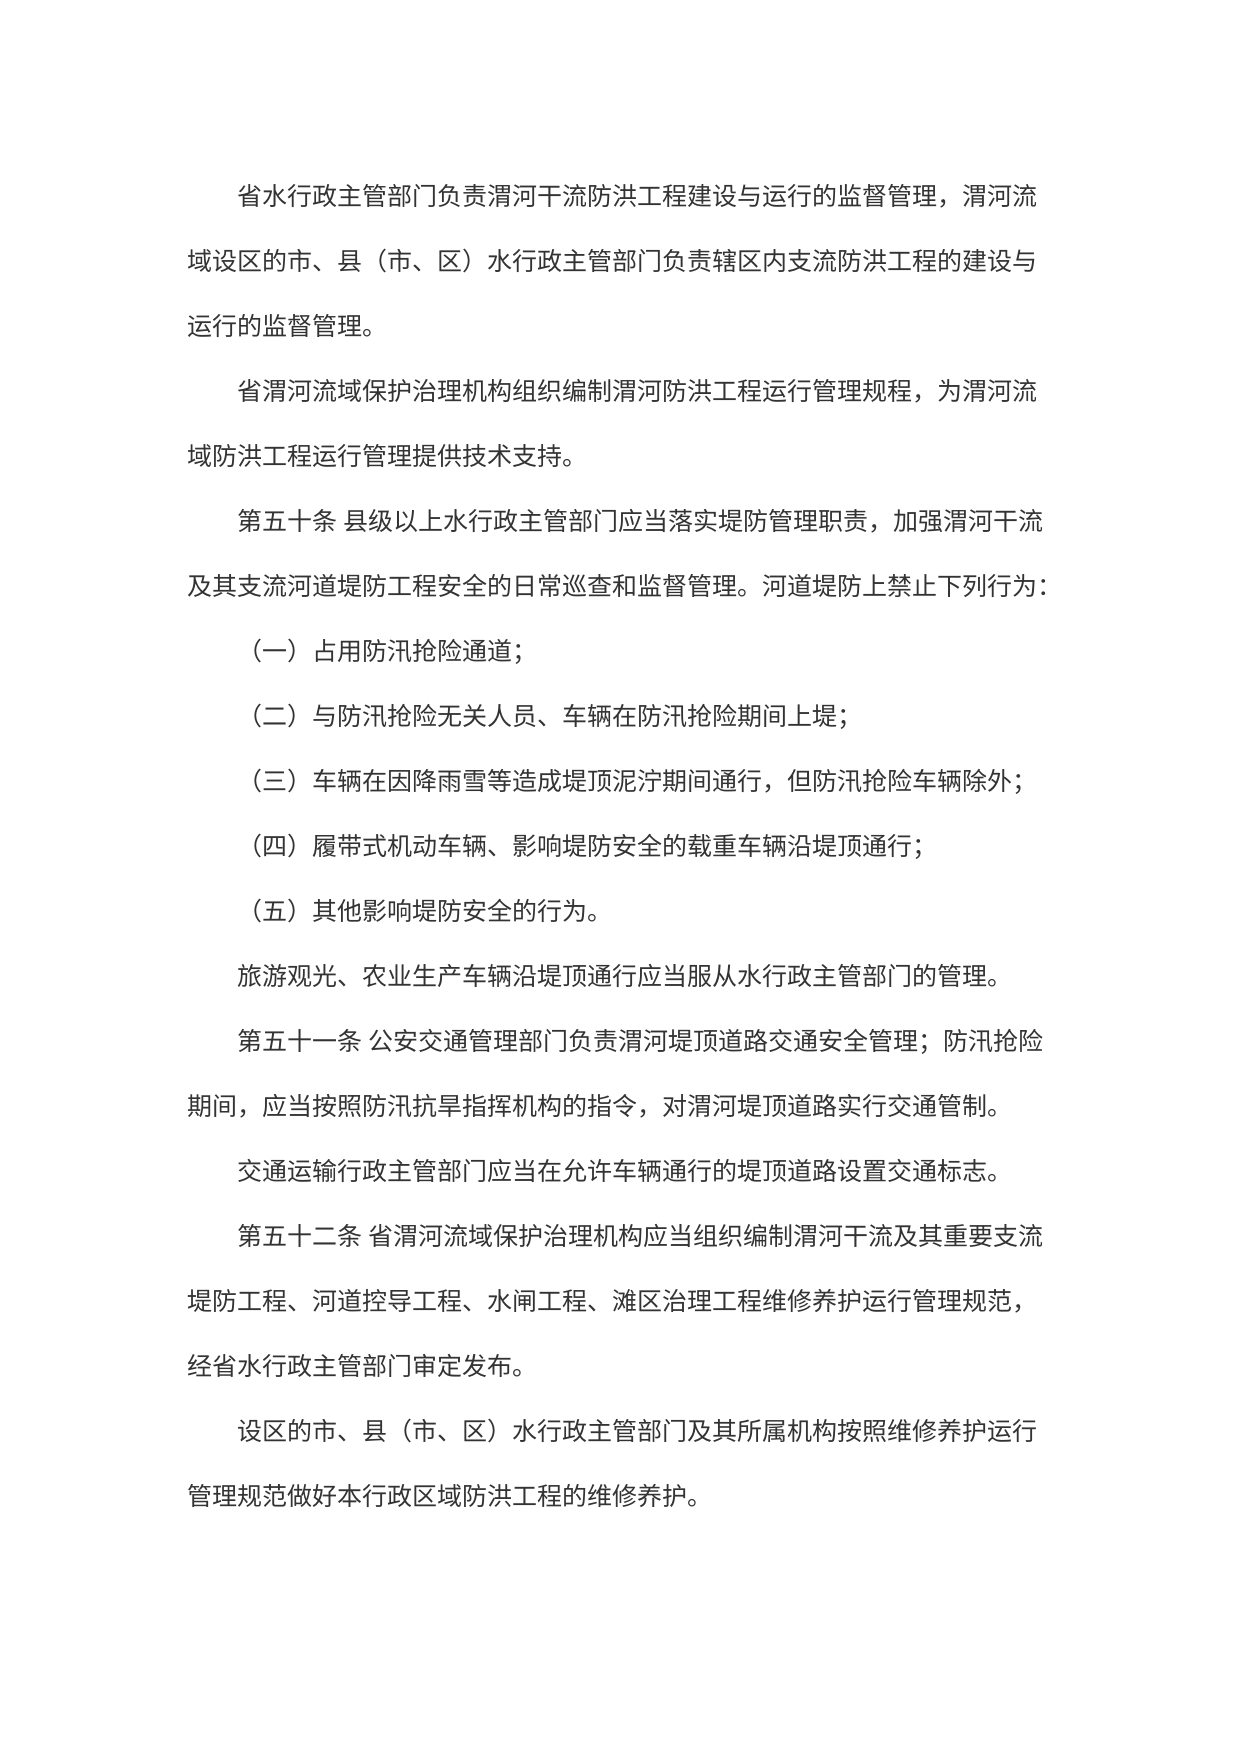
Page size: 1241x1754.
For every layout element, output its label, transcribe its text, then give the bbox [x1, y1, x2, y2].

text 第五十一条 公安交通管理部门负责渭河堤顶道路交通安全管理；防汛抢险期间，应当按照防汛抗旱指挥机构的指令，对渭河堤顶道路实行交通管制。 [187, 1007, 1053, 1137]
text 设区的市、县（市、区）水行政主管部门及其所属机构按照维修养护运行管理规范做好本行政区域防洪工程的维修养护。 [187, 1397, 1053, 1527]
text （三）车辆在因降雨雪等造成堤顶泥泞期间通行，但防汛抢险车辆除外； [187, 747, 1053, 812]
text 第五十条 县级以上水行政主管部门应当落实堤防管理职责，加强渭河干流及其支流河道堤防工程安全的日常巡查和监督管理。河道堤防上禁止下列行为： [187, 487, 1053, 617]
text 旅游观光、农业生产车辆沿堤顶通行应当服从水行政主管部门的管理。 [187, 942, 1053, 1007]
text （四）履带式机动车辆、影响堤防安全的载重车辆沿堤顶通行； [187, 812, 1053, 877]
text 交通运输行政主管部门应当在允许车辆通行的堤顶道路设置交通标志。 [187, 1137, 1053, 1202]
text 省渭河流域保护治理机构组织编制渭河防洪工程运行管理规程，为渭河流域防洪工程运行管理提供技术支持。 [187, 357, 1053, 487]
text 第五十二条 省渭河流域保护治理机构应当组织编制渭河干流及其重要支流堤防工程、河道控导工程、水闸工程、滩区治理工程维修养护运行管理规范，经省水行政主管部门审定发布。 [187, 1202, 1053, 1397]
text 省水行政主管部门负责渭河干流防洪工程建设与运行的监督管理，渭河流域设区的市、县（市、区）水行政主管部门负责辖区内支流防洪工程的建设与运行的监督管理。 [187, 162, 1053, 357]
text （一）占用防汛抢险通道； [187, 617, 1053, 682]
text （五）其他影响堤防安全的行为。 [187, 877, 1053, 942]
text （二）与防汛抢险无关人员、车辆在防汛抢险期间上堤； [187, 682, 1053, 747]
